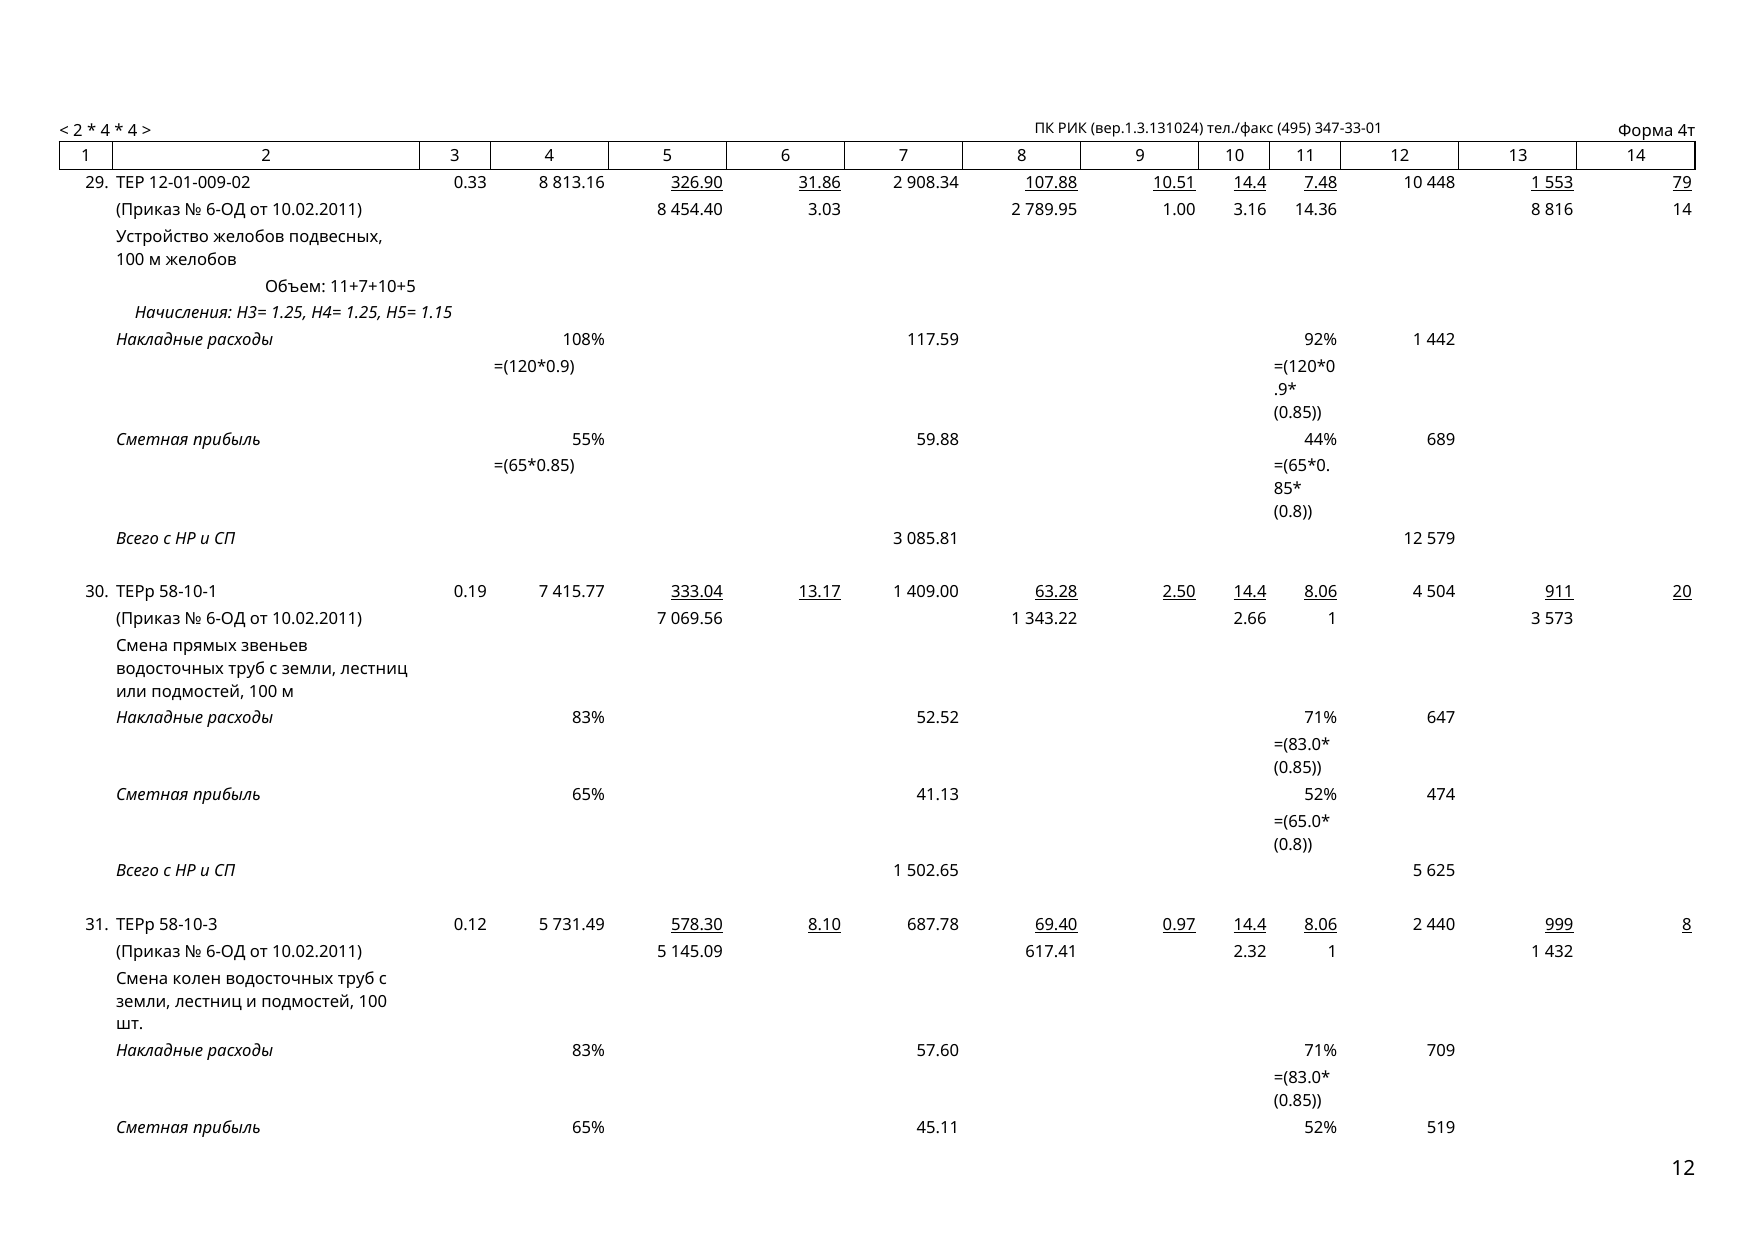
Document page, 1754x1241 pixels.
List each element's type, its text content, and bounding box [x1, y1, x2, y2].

table_header 8 [963, 142, 1080, 169]
table_header 9 [1081, 142, 1198, 169]
table_header 1 [60, 142, 112, 169]
table_header 7 [845, 142, 962, 169]
table_header 4 [491, 142, 608, 169]
table_header 11 [1270, 142, 1340, 169]
table_header 10 [1199, 142, 1269, 169]
table_header 12 [1341, 142, 1458, 169]
table_header 6 [727, 142, 844, 169]
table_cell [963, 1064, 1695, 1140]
table_header 2 [113, 142, 419, 169]
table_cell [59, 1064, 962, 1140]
table_header 14 [1577, 142, 1694, 169]
table_header 3 [420, 142, 490, 169]
table_header 5 [609, 142, 726, 169]
table_header 13 [1459, 142, 1576, 169]
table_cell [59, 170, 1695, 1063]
